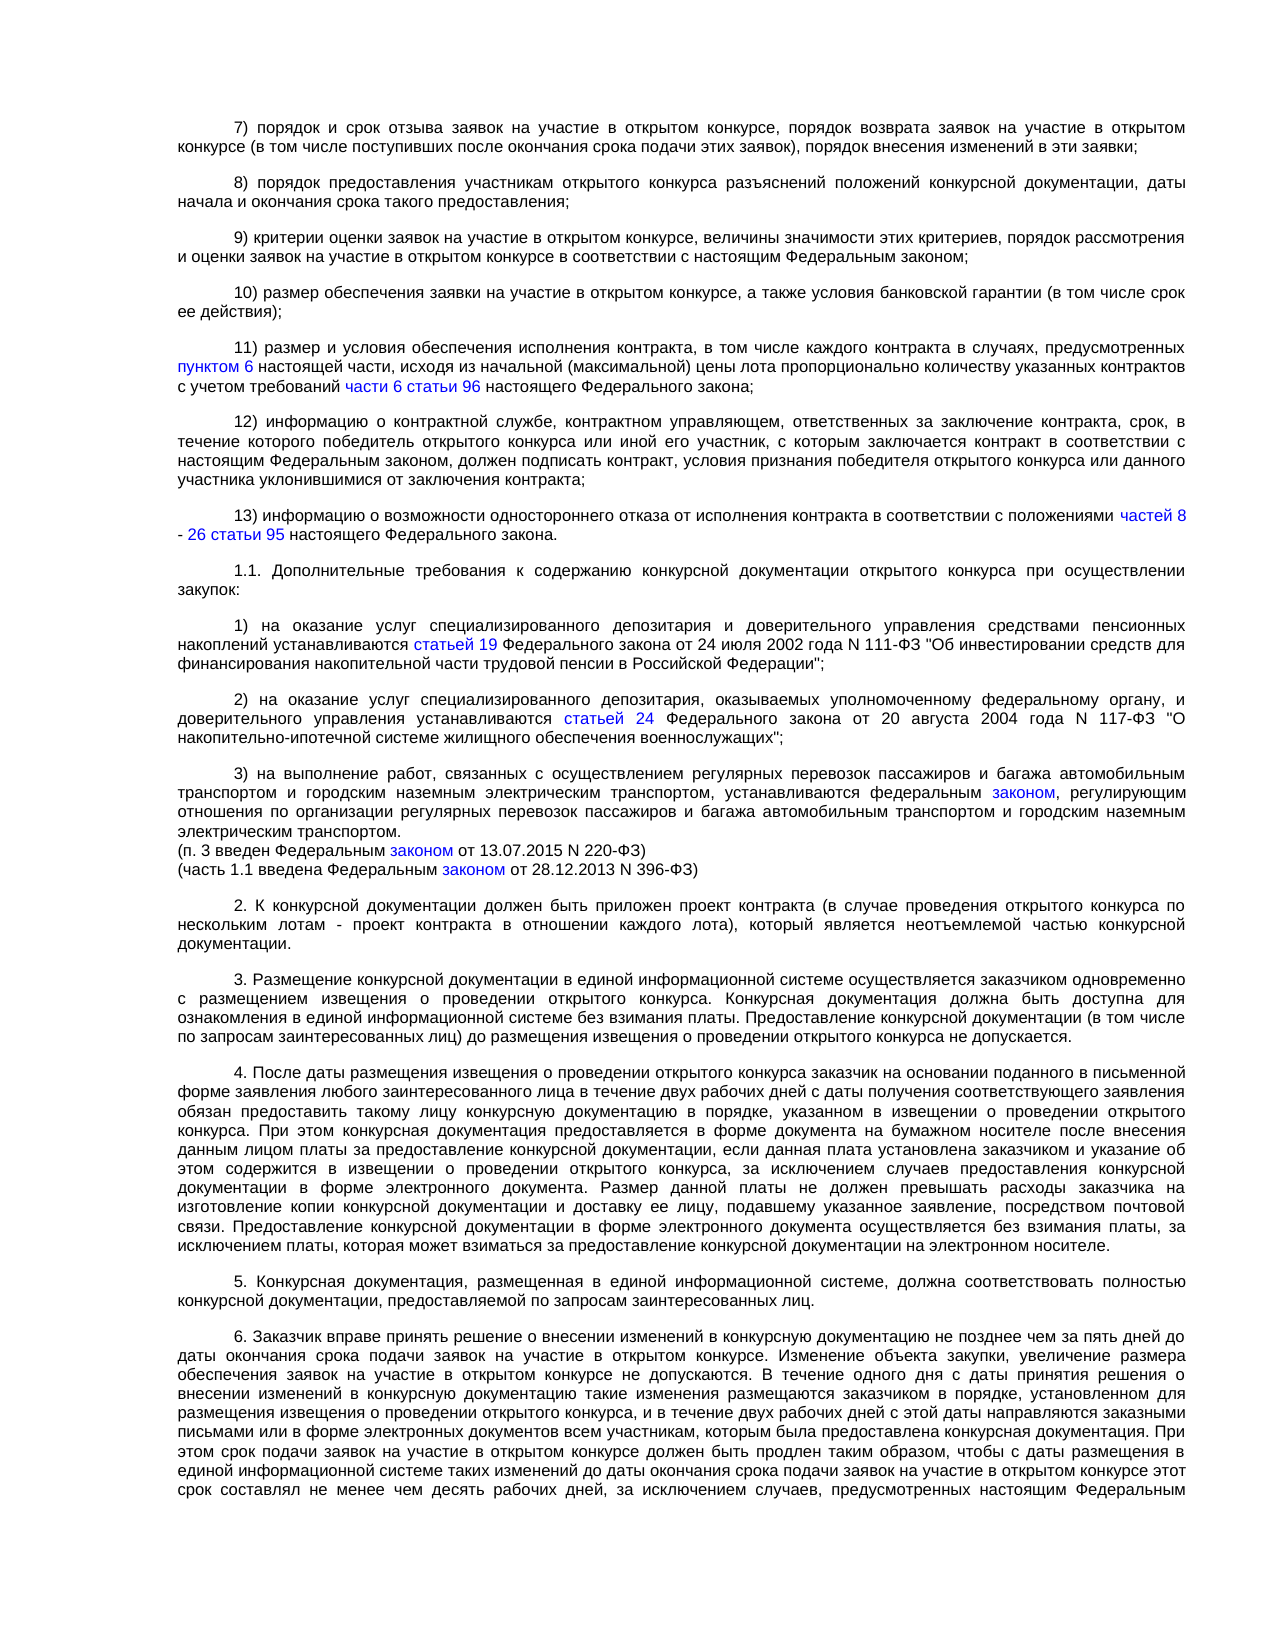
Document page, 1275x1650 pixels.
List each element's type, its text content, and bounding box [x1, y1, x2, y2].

text 8) порядок предоставления участникам открытого конкурса разъяснений положений конкурсной документации, даты начала и окончания срока такого предоставления; [177, 173, 1186, 211]
text 4. После даты размещения извещения о проведении открытого конкурса заказчик на основании поданного в письменной форме заявления любого заинтересованного лица в течение двух рабочих дней с даты получения соответствующего заявления обязан предоставить такому лицу конкурсную документацию в порядке, указанном в извещении о проведении открытого конкурса. При этом конкурсная документация предоставляется в форме документа на бумажном носителе после внесения данным лицом платы за предоставление конкурсной документации, если данная плата установлена заказчиком и указание об этом содержится в извещении о проведении открытого конкурса, за исключением случаев предоставления конкурсной документации в форме электронного документа. Размер данной платы не должен превышать расходы заказчика на изготовление копии конкурсной документации и доставку ее лицу, подавшему указанное заявление, посредством почтовой связи. Предоставление конкурсной документации в форме электронного документа осуществляется без взимания платы, за исключением платы, которая может взиматься за предоставление конкурсной документации на электронном носителе. [177, 1063, 1186, 1255]
text 1) на оказание услуг специализированного депозитария и доверительного управления средствами пенсионных накоплений устанавливаются статьей 19 Федерального закона от 24 июля 2002 года N 111-ФЗ "Об инвестировании средств для финансирования накопительной части трудовой пенсии в Российской Федерации"; [177, 616, 1186, 673]
text 5. Конкурсная документация, размещенная в единой информационной системе, должна соответствовать полностью конкурсной документации, предоставляемой по запросам заинтересованных лиц. [177, 1271, 1186, 1310]
text 1.1. Дополнительные требования к содержанию конкурсной документации открытого конкурса при осуществлении закупок: [177, 561, 1186, 599]
text (п. 3 введен Федеральным законом от 13.07.2015 N 220-ФЗ) [177, 841, 1186, 860]
text 9) критерии оценки заявок на участие в открытом конкурсе, величины значимости этих критериев, порядок рассмотрения и оценки заявок на участие в открытом конкурсе в соответствии с настоящим Федеральным законом; [177, 228, 1186, 266]
text 10) размер обеспечения заявки на участие в открытом конкурсе, а также условия банковской гарантии (в том числе срок ее действия); [177, 283, 1186, 321]
text 3) на выполнение работ, связанных с осуществлением регулярных перевозок пассажиров и багажа автомобильным транспортом и городским наземным электрическим транспортом, устанавливаются федеральным законом, регулирующим отношения по организации регулярных перевозок пассажиров и багажа автомобильным транспортом и городским наземным электрическим транспортом. [177, 764, 1186, 841]
text 7) порядок и срок отзыва заявок на участие в открытом конкурсе, порядок возврата заявок на участие в открытом конкурсе (в том числе поступивших после окончания срока подачи этих заявок), порядок внесения изменений в эти заявки; [177, 118, 1186, 156]
text 2. К конкурсной документации должен быть приложен проект контракта (в случае проведения открытого конкурса по нескольким лотам - проект контракта в отношении каждого лота), который является неотъемлемой частью конкурсной документации. [177, 896, 1186, 953]
text 3. Размещение конкурсной документации в единой информационной системе осуществляется заказчиком одновременно с размещением извещения о проведении открытого конкурса. Конкурсная документация должна быть доступна для ознакомления в единой информационной системе без взимания платы. Предоставление конкурсной документации (в том числе по запросам заинтересованных лиц) до размещения извещения о проведении открытого конкурса не допускается. [177, 970, 1186, 1046]
text 12) информацию о контрактной службе, контрактном управляющем, ответственных за заключение контракта, срок, в течение которого победитель открытого конкурса или иной его участник, с которым заключается контракт в соответствии с настоящим Федеральным законом, должен подписать контракт, условия признания победителя открытого конкурса или данного участника уклонившимися от заключения контракта; [177, 412, 1186, 489]
text (часть 1.1 введена Федеральным законом от 28.12.2013 N 396-ФЗ) [177, 860, 1186, 879]
text 2) на оказание услуг специализированного депозитария, оказываемых уполномоченному федеральному органу, и доверительного управления устанавливаются статьей 24 Федерального закона от 20 августа 2004 года N 117-ФЗ "О накопительно-ипотечной системе жилищного обеспечения военнослужащих"; [177, 690, 1186, 747]
text 11) размер и условия обеспечения исполнения контракта, в том числе каждого контракта в случаях, предусмотренных пунктом 6 настоящей части, исходя из начальной (максимальной) цены лота пропорционально количеству указанных контрактов с учетом требований части 6 статьи 96 настоящего Федерального закона; [177, 338, 1186, 396]
text 13) информацию о возможности одностороннего отказа от исполнения контракта в соответствии с положениями частей 8 - 26 статьи 95 настоящего Федерального закона. [177, 506, 1186, 544]
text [177, 1326, 1186, 1499]
